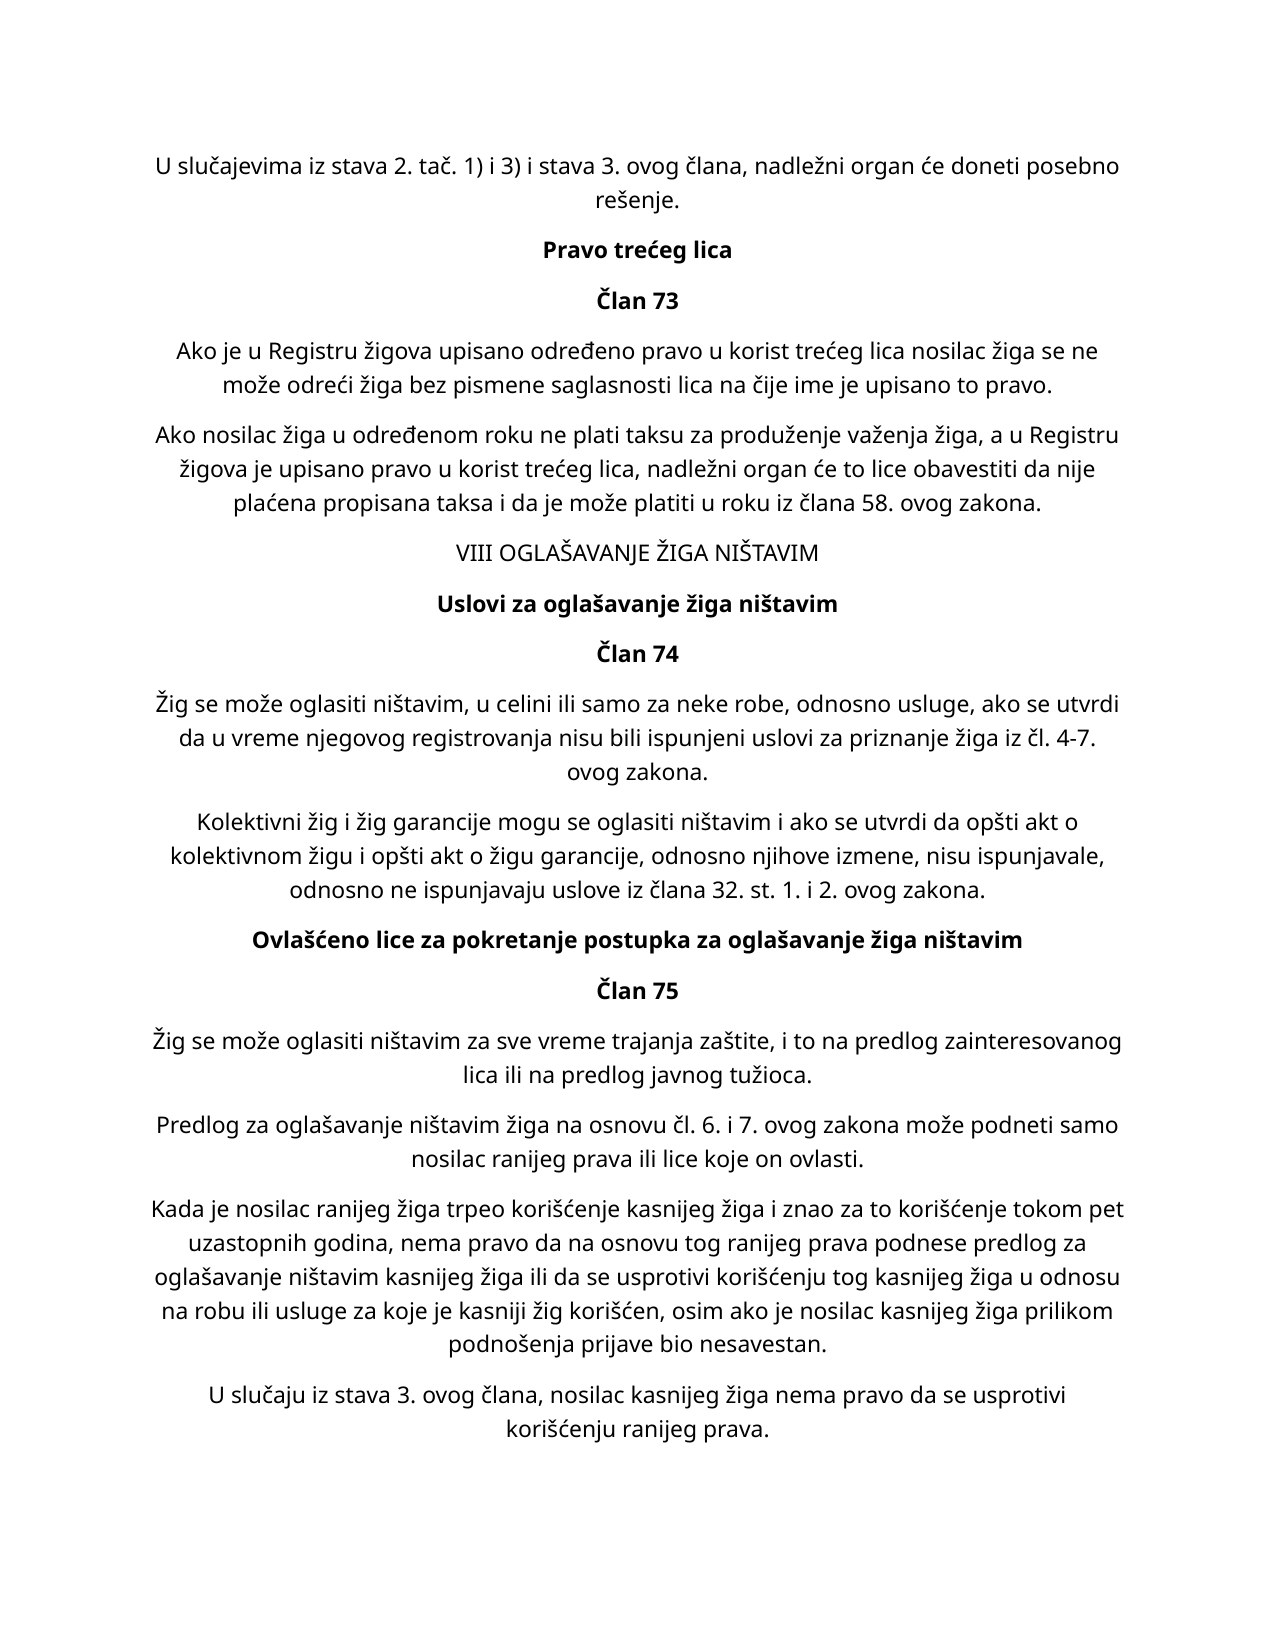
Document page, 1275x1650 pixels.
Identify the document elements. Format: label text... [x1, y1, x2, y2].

text Član 73 [150, 284, 1125, 316]
text Žig se može oglasiti ništavim, u celini ili samo za neke robe, odnosno usluge, ako se utvrdi da u vreme njegovog registrovanja nisu bili ispunjeni uslovi za priznanje žiga iz čl. 4-7. ovog zakona. [150, 688, 1125, 787]
text Ovlašćeno lice za pokretanje postupka za oglašavanje žiga ništavim [150, 924, 1125, 955]
text Član 75 [150, 974, 1125, 1006]
text Pravo trećeg lica [150, 234, 1125, 265]
text Kolektivni žig i žig garancije mogu se oglasiti ništavim i ako se utvrdi da opšti akt o kolektivnom žigu i opšti akt o žigu garancije, odnosno njihove izmene, nisu ispunjavale, odnosno ne ispunjavaju uslove iz člana 32. st. 1. i 2. ovog zakona. [150, 806, 1125, 905]
text Uslovi za oglašavanje žiga ništavim [150, 587, 1125, 619]
text Žig se može oglasiti ništavim za sve vreme trajanja zaštite, i to na predlog zainteresovanog lica ili na predlog javnog tužioca. [150, 1025, 1125, 1090]
text VIII OGLAŠAVANJE ŽIGA NIŠTAVIM [150, 537, 1125, 568]
text U slučaju iz stava 3. ovog člana, nosilac kasnijeg žiga nema pravo da se usprotivi korišćenju ranijeg prava. [150, 1379, 1125, 1444]
text Kada je nosilac ranijeg žiga trpeo korišćenje kasnijeg žiga i znao za to korišćenje tokom pet uzastopnih godina, nema pravo da na osnovu tog ranijeg prava podnese predlog za oglašavanje ništavim kasnijeg žiga ili da se usprotivi korišćenju tog kasnijeg žiga u odnosu na robu ili usluge za koje je kasniji žig korišćen, osim ako je nosilac kasnijeg žiga prilikom podnošenja prijave bio nesavestan. [150, 1193, 1125, 1359]
text Član 74 [150, 638, 1125, 669]
text U slučajevima iz stava 2. tač. 1) i 3) i stava 3. ovog člana, nadležni organ će doneti posebno rešenje. [150, 150, 1125, 215]
text Ako je u Registru žigova upisano određeno pravo u korist trećeg lica nosilac žiga se ne može odreći žiga bez pismene saglasnosti lica na čije ime je upisano to pravo. [150, 335, 1125, 400]
text Predlog za oglašavanje ništavim žiga na osnovu čl. 6. i 7. ovog zakona može podneti samo nosilac ranijeg prava ili lice koje on ovlasti. [150, 1109, 1125, 1174]
text Ako nosilac žiga u određenom roku ne plati taksu za produženje važenja žiga, a u Registru žigova je upisano pravo u korist trećeg lica, nadležni organ će to lice obavestiti da nije plaćena propisana taksa i da je može platiti u roku iz člana 58. ovog zakona. [150, 419, 1125, 518]
